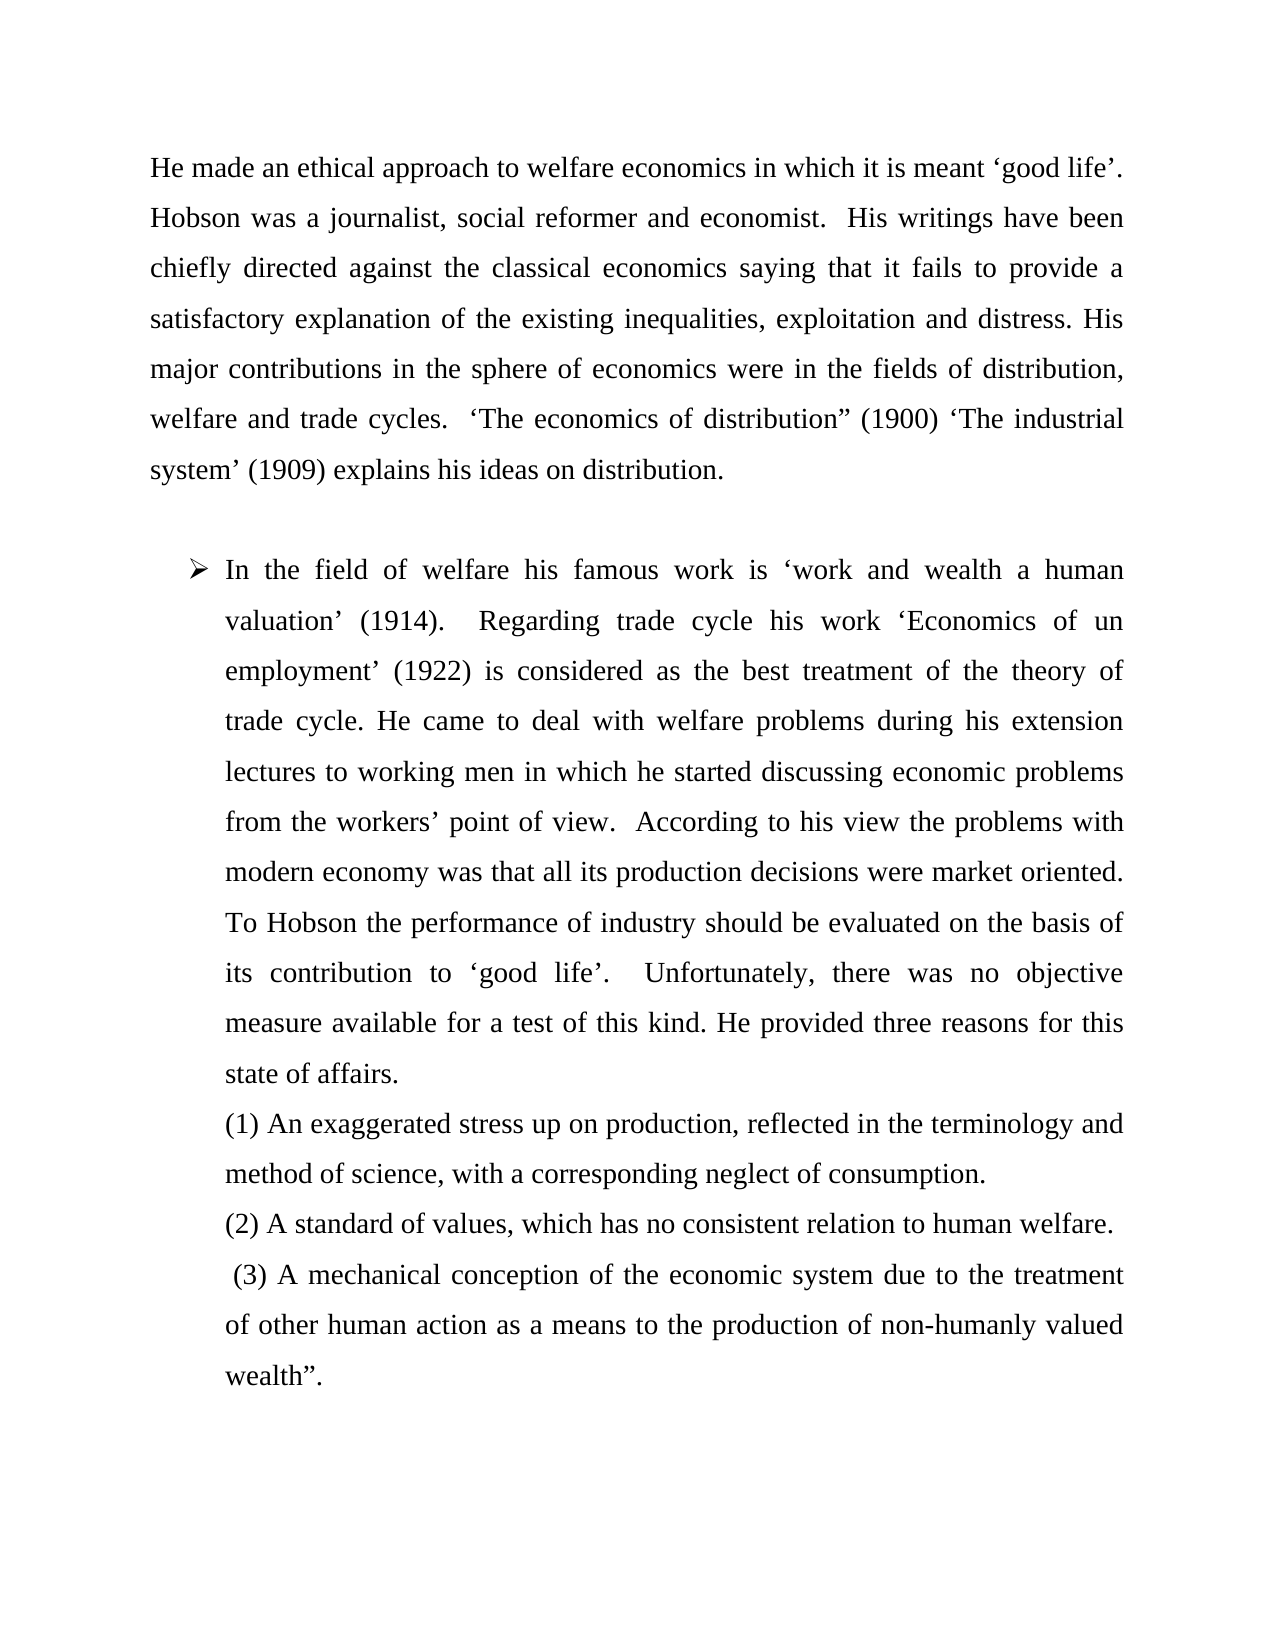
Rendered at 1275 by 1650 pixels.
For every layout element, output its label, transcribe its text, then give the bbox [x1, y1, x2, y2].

text (2) A standard of values, which has no consistent relation to human welfare. [225, 1207, 1125, 1240]
text (3) A mechanical conception of the economic system due to the treatment of other human action as a means to the production of non-humanly valued wealth”. [225, 1257, 1125, 1391]
list In the field of welfare his famous work is ‘work and wealth a human valuation’ (1914). Regarding trade cycle his work ‘Economics of un employment’ (1922) is considered as the best treatment of the theory of trade cycle. He came to deal with welfare problems during his extension lectures to working men in which he started discussing economic problems from the workers’ point of view. According to his view the problems with modern economy was that all its production decisions were market oriented. To Hobson the performance of industry should be evaluated on the basis of its contribution to ‘good life’. Unfortunately, there was no objective measure available for a test of this kind. He provided three reasons for this state of affairs. [187, 552, 1125, 1089]
text He made an ethical approach to welfare economics in which it is meant ‘good life’. Hobson was a journalist, social reformer and economist. His writings have been chiefly directed against the classical economics saying that it fails to provide a satisfactory explanation of the existing inequalities, exploitation and distress. His major contributions in the sphere of economics were in the fields of distribution, welfare and trade cycles. ‘The economics of distribution” (1900) ‘The industrial system’ (1909) explains his ideas on distribution. [150, 150, 1125, 485]
text (1) An exaggerated stress up on production, reflected in the terminology and method of science, with a corresponding neglect of consumption. [225, 1106, 1125, 1190]
